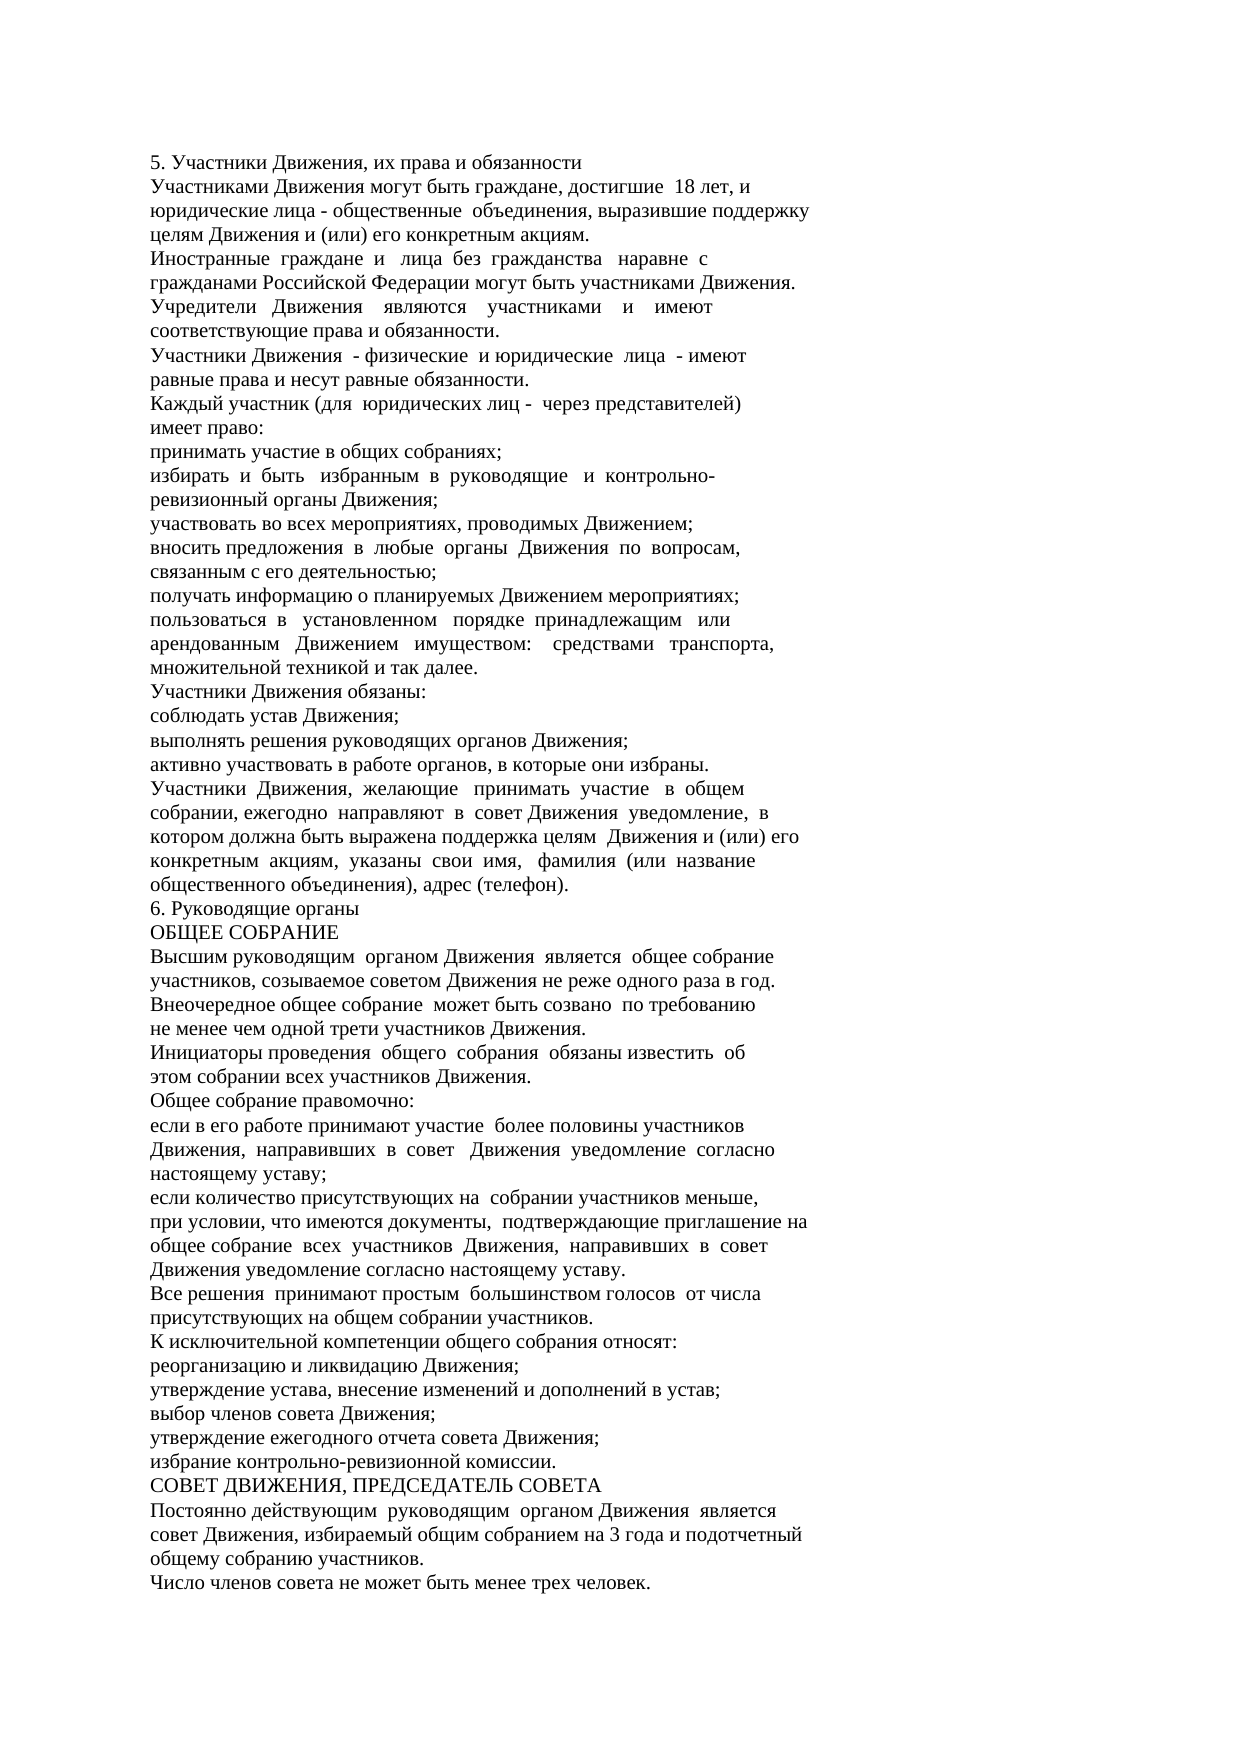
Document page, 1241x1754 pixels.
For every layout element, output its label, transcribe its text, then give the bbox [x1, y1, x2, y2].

text настоящему уставу; [150, 1161, 1090, 1185]
text гражданами Российской Федерации могут быть участниками Движения. [150, 270, 1090, 294]
text ОБЩЕЕ СОБРАНИЕ [150, 920, 1090, 944]
text 6. Руководящие органы [150, 896, 1090, 920]
text Инициаторы проведения общего собрания обязаны известить об [150, 1040, 1090, 1064]
text принимать участие в общих собраниях; [150, 439, 1090, 463]
text выполнять решения руководящих органов Движения; [150, 727, 1090, 752]
text если количество присутствующих на собрании участников меньше, [150, 1185, 1090, 1209]
text Участники Движения, желающие принимать участие в общем [150, 776, 1090, 800]
text не менее чем одной трети участников Движения. [150, 1016, 1090, 1040]
text Участниками Движения могут быть граждане, достигшие 18 лет, и [150, 174, 1090, 198]
text получать информацию о планируемых Движением мероприятиях; [150, 583, 1090, 607]
text общему собранию участников. [150, 1546, 1090, 1570]
text конкретным акциям, указаны свои имя, фамилия (или название [150, 848, 1090, 872]
text утверждение устава, внесение изменений и дополнений в устав; [150, 1377, 1090, 1401]
text связанным с его деятельностью; [150, 559, 1090, 583]
text избирать и быть избранным в руководящие и контрольно- [150, 463, 1090, 487]
text Учредители Движения являются участниками и имеют [150, 294, 1090, 318]
text множительной техникой и так далее. [150, 655, 1090, 679]
text котором должна быть выражена поддержка целям Движения и (или) его [150, 824, 1090, 848]
text Постоянно действующим руководящим органом Движения является [150, 1497, 1090, 1522]
text общественного объединения), адрес (телефон). [150, 872, 1090, 896]
text юридические лица - общественные объединения, выразившие поддержку [150, 198, 1090, 222]
text ревизионный органы Движения; [150, 487, 1090, 511]
text Движения, направивших в совет Движения уведомление согласно [150, 1137, 1090, 1161]
text соответствующие права и обязанности. [150, 318, 1090, 342]
text СОВЕТ ДВИЖЕНИЯ, ПРЕДСЕДАТЕЛЬ СОВЕТА [150, 1473, 1090, 1497]
text К исключительной компетенции общего собрания относят: [150, 1329, 1090, 1353]
text присутствующих на общем собрании участников. [150, 1305, 1090, 1329]
text Внеочередное общее собрание может быть созвано по требованию [150, 992, 1090, 1016]
text избрание контрольно-ревизионной комиссии. [150, 1449, 1090, 1473]
text арендованным Движением имуществом: средствами транспорта, [150, 631, 1090, 655]
text участников, созываемое советом Движения не реже одного раза в год. [150, 968, 1090, 992]
text Движения уведомление согласно настоящему уставу. [150, 1257, 1090, 1281]
text имеет право: [150, 415, 1090, 439]
text выбор членов совета Движения; [150, 1401, 1090, 1425]
text равные права и несут равные обязанности. [150, 367, 1090, 391]
text Каждый участник (для юридических лиц - через представителей) [150, 391, 1090, 415]
text если в его работе принимают участие более половины участников [150, 1112, 1090, 1137]
text целям Движения и (или) его конкретным акциям. [150, 222, 1090, 246]
text Число членов совета не может быть менее трех человек. [150, 1570, 1090, 1594]
text утверждение ежегодного отчета совета Движения; [150, 1425, 1090, 1449]
text этом собрании всех участников Движения. [150, 1064, 1090, 1088]
text общее собрание всех участников Движения, направивших в совет [150, 1233, 1090, 1257]
text собрании, ежегодно направляют в совет Движения уведомление, в [150, 800, 1090, 824]
text при условии, что имеются документы, подтверждающие приглашение на [150, 1209, 1090, 1233]
text участвовать во всех мероприятиях, проводимых Движением; [150, 511, 1090, 535]
text 5. Участники Движения, их права и обязанности [150, 150, 1090, 174]
text реорганизацию и ликвидацию Движения; [150, 1353, 1090, 1377]
text Все решения принимают простым большинством голосов от числа [150, 1281, 1090, 1305]
text Иностранные граждане и лица без гражданства наравне с [150, 246, 1090, 270]
text вносить предложения в любые органы Движения по вопросам, [150, 535, 1090, 559]
text совет Движения, избираемый общим собранием на 3 года и подотчетный [150, 1522, 1090, 1546]
text Участники Движения обязаны: [150, 679, 1090, 703]
text Высшим руководящим органом Движения является общее собрание [150, 944, 1090, 968]
text активно участвовать в работе органов, в которые они избраны. [150, 752, 1090, 776]
text Участники Движения - физические и юридические лица - имеют [150, 342, 1090, 367]
text пользоваться в установленном порядке принадлежащим или [150, 607, 1090, 631]
text Общее собрание правомочно: [150, 1088, 1090, 1112]
text соблюдать устав Движения; [150, 703, 1090, 727]
